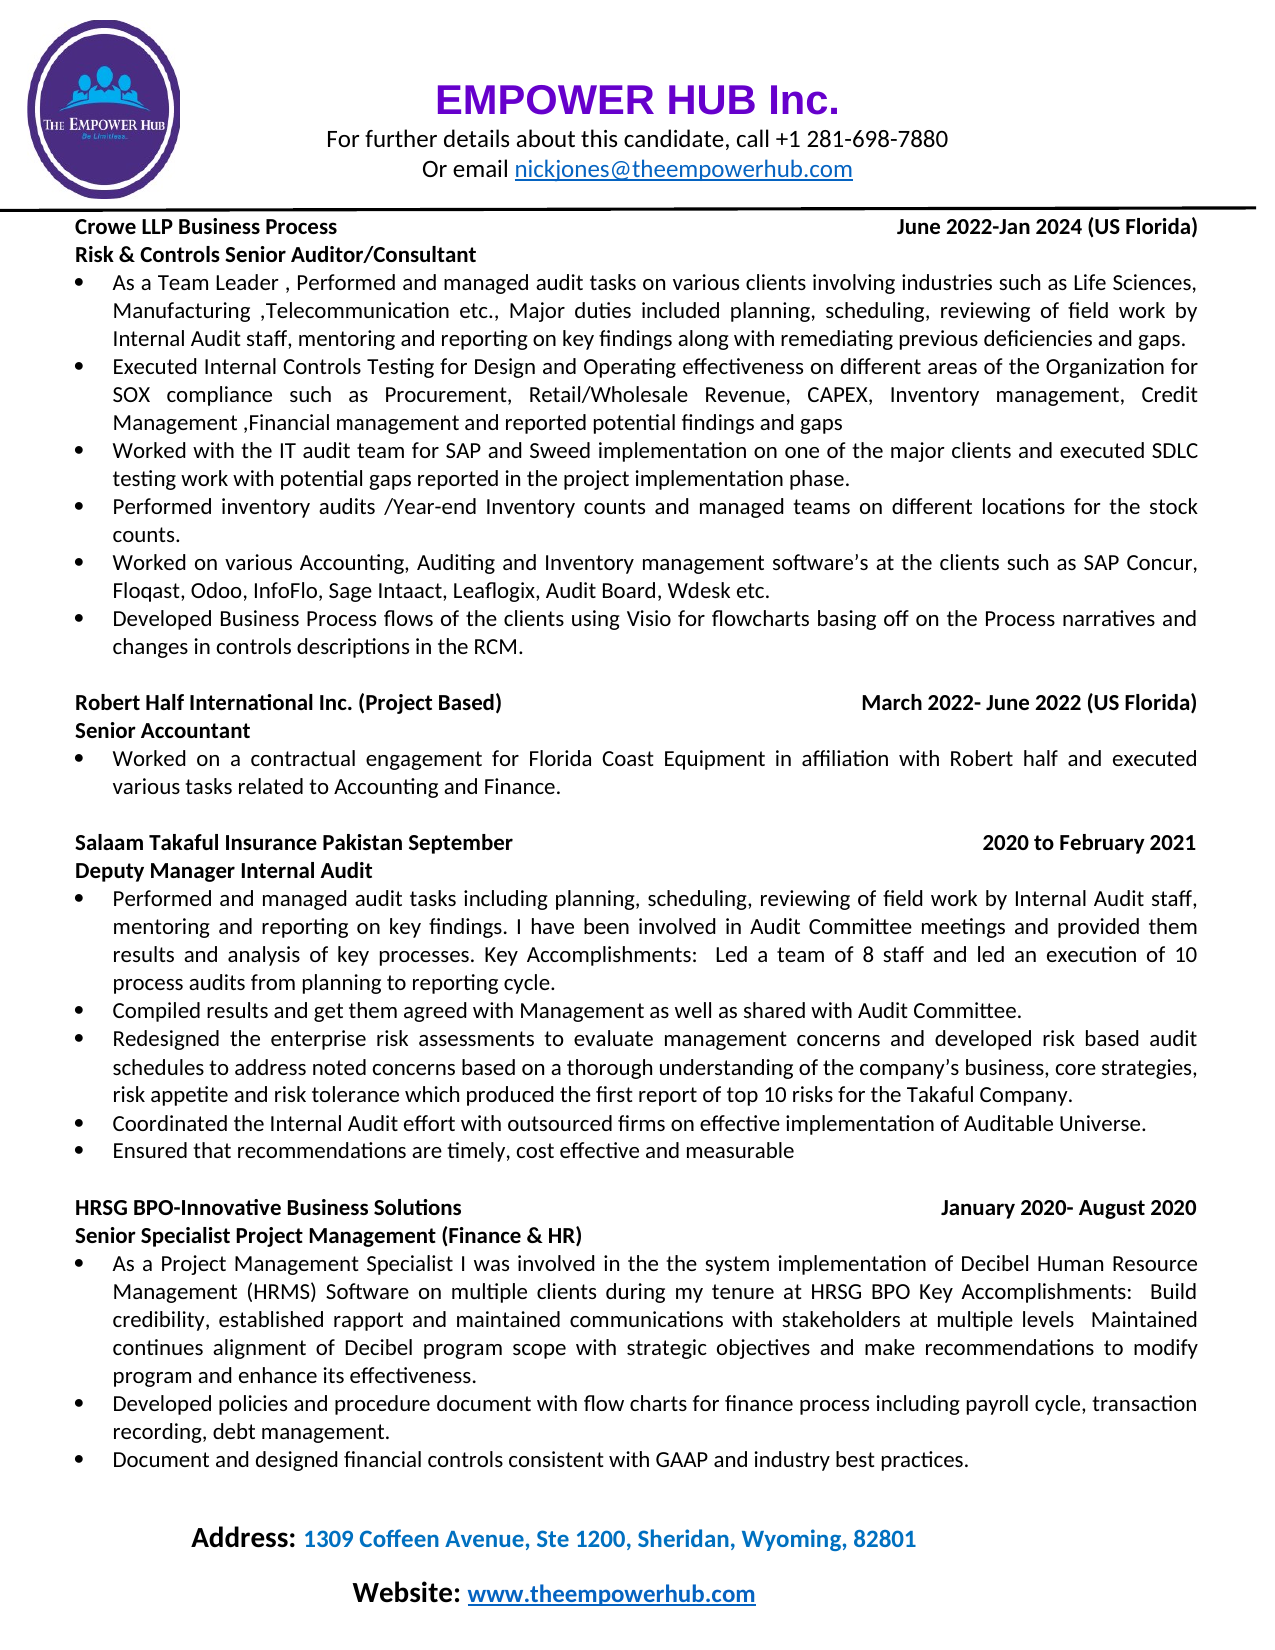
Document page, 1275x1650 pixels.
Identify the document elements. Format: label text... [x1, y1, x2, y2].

text Crowe LLP Business Process June 2022-Jan 2024 (US Florida) [75, 212, 1200, 240]
list Performed and managed audit tasks including planning, scheduling, reviewing of field work by Internal Audit staff, mentoring and reporting on key findings. I have been involved in Audit Committee meetings and provided them results and analysis of key processes. Key Accomplishments: Led a team of 8 staff and led an execution of 10 process audits from planning to reporting cycle. [75, 884, 1200, 997]
text Senior Specialist Project Management (Finance & HR) [75, 1221, 1200, 1249]
text Senior Accountant [75, 716, 1200, 744]
text Deputy Manager Internal Audit [75, 856, 1200, 884]
text Risk & Controls Senior Auditor/Consultant [75, 240, 1200, 268]
list Redesigned the enterprise risk assessments to evaluate management concerns and developed risk based audit schedules to address noted concerns based on a thorough understanding of the company’s business, core strategies, risk appetite and risk tolerance which produced the first report of top 10 risks for the Takaful Company. [75, 1024, 1200, 1109]
text HRSG BPO-Innovative Business Solutions January 2020- August 2020 [75, 1193, 1200, 1221]
list Compiled results and get them agreed with Management as well as shared with Audit Committee. [75, 997, 1200, 1024]
list Document and designed financial controls consistent with GAAP and industry best practices. [75, 1445, 1200, 1473]
text Salaam Takaful Insurance Pakistan September 2020 to February 2021 [75, 828, 1200, 856]
list Performed inventory audits /Year-end Inventory counts and managed teams on different locations for the stock counts. [75, 492, 1200, 548]
list Developed policies and procedure document with flow charts for finance process including payroll cycle, transaction recording, debt management. [75, 1389, 1200, 1445]
list Ensured that recommendations are timely, cost effective and measurable [75, 1137, 1200, 1165]
list Coordinated the Internal Audit effort with outsourced firms on effective implementation of Auditable Universe. [75, 1109, 1200, 1137]
text Robert Half International Inc. (Project Based) March 2022- June 2022 (US Florida) [75, 688, 1200, 716]
list Worked on a contractual engagement for Florida Coast Equipment in affiliation with Robert half and executed various tasks related to Accounting and Finance. [75, 744, 1200, 800]
list As a Team Leader , Performed and managed audit tasks on various clients involving industries such as Life Sciences, Manufacturing ,Telecommunication etc., Major duties included planning, scheduling, reviewing of field work by Internal Audit staff, mentoring and reporting on key findings along with remediating previous deficiencies and gaps. [75, 268, 1200, 352]
list Worked on various Accounting, Auditing and Inventory management software’s at the clients such as SAP Concur, Floqast, Odoo, InfoFlo, Sage Intaact, Leaflogix, Audit Board, Wdesk etc. [75, 548, 1200, 604]
list Developed Business Process flows of the clients using Visio for flowcharts basing off on the Process narratives and changes in controls descriptions in the RCM. [75, 604, 1200, 660]
list As a Project Management Specialist I was involved in the the system implementation of Decibel Human Resource Management (HRMS) Software on multiple clients during my tenure at HRSG BPO Key Accomplishments: Build credibility, established rapport and maintained communications with stakeholders at multiple levels Maintained continues alignment of Decibel program scope with strategic objectives and make recommendations to modify program and enhance its effectiveness. [75, 1249, 1200, 1389]
list Executed Internal Controls Testing for Design and Operating effectiveness on different areas of the Organization for SOX compliance such as Procurement, Retail/Wholesale Revenue, CAPEX, Inventory management, Credit Management ,Financial management and reported potential findings and gaps [75, 352, 1200, 436]
picture [27, 20, 180, 199]
list Worked with the IT audit team for SAP and Sweed implementation on one of the major clients and executed SDLC testing work with potential gaps reported in the project implementation phase. [75, 436, 1200, 492]
